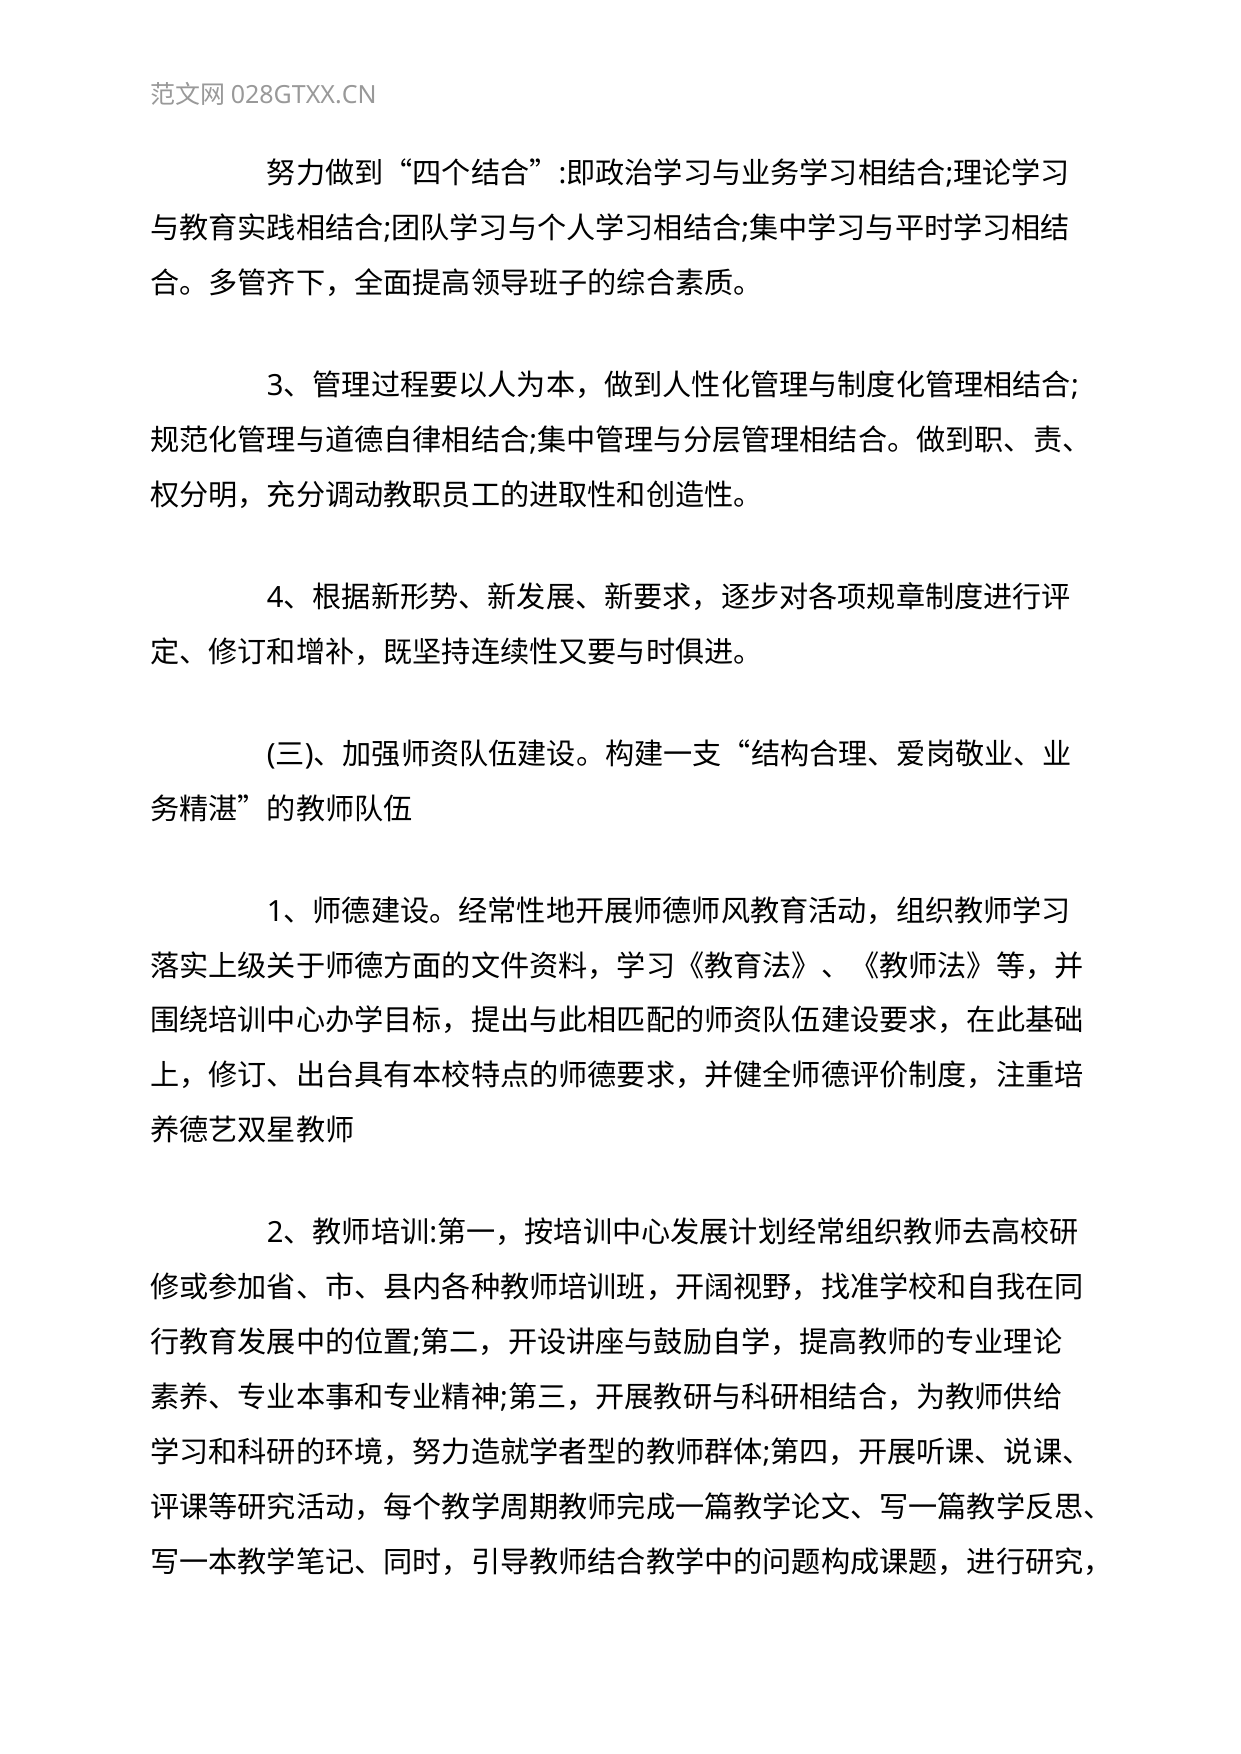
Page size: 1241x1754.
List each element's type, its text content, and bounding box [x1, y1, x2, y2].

text 努力做到“四个结合”:即政治学习与业务学习相结合;理论学习与教育实践相结合;团队学习与个人学习相结合;集中学习与平时学习相结合。多管齐下，全面提高领导班子的综合素质。 [150, 150, 1090, 302]
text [150, 1208, 1090, 1581]
text 3、管理过程要以人为本，做到人性化管理与制度化管理相结合;规范化管理与道德自律相结合;集中管理与分层管理相结合。做到职、责、权分明，充分调动教职员工的进取性和创造性。 [150, 362, 1090, 514]
text 4、根据新形势、新发展、新要求，逐步对各项规章制度进行评定、修订和增补，既坚持连续性又要与时俱进。 [150, 573, 1090, 671]
text 1、师德建设。经常性地开展师德师风教育活动，组织教师学习落实上级关于师德方面的文件资料，学习《教育法》、《教师法》等，并围绕培训中心办学目标，提出与此相匹配的师资队伍建设要求，在此基础上，修订、出台具有本校特点的师德要求，并健全师德评价制度，注重培养德艺双星教师 [150, 887, 1090, 1149]
text (三)、加强师资队伍建设。构建一支“结构合理、爱岗敬业、业务精湛”的教师队伍 [150, 730, 1090, 828]
